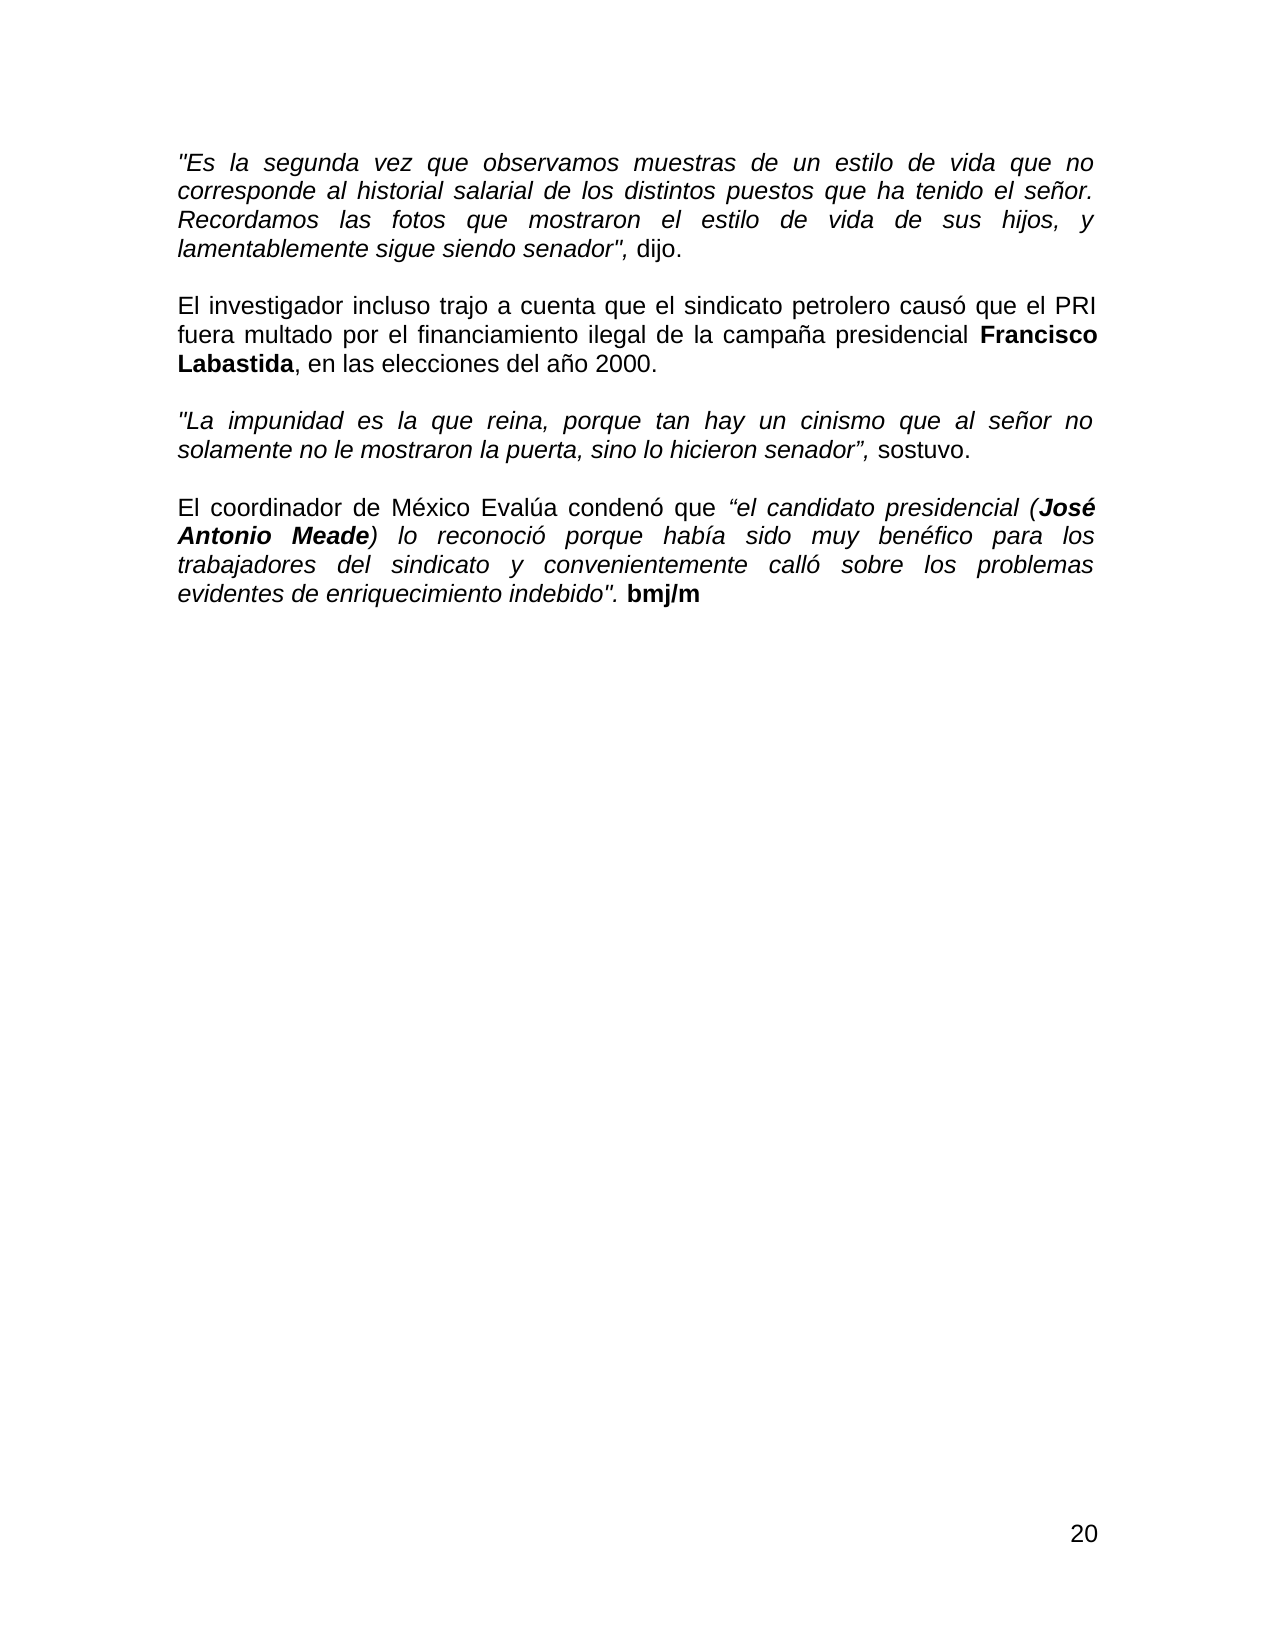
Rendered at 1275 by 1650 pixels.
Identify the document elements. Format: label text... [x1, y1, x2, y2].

text "Es la segunda vez que observamos muestras de un estilo de vida que no corresponde al historial salarial de los distintos puestos que ha tenido el señor. Recordamos las fotos que mostraron el estilo de vida de sus hijos, y lamentablemente sigue siendo senador", dijo. [177, 148, 1098, 263]
text "La impunidad es la que reina, porque tan hay un cinismo que al señor no solamente no le mostraron la puerta, sino lo hicieron senador”, sostuvo. [177, 406, 1098, 464]
text El investigador incluso trajo a cuenta que el sindicato petrolero causó que el PRI fuera multado por el financiamiento ilegal de la campaña presidencial Francisco Labastida, en las elecciones del año 2000. [177, 291, 1098, 378]
text El coordinador de México Evalúa condenó que “el candidato presidencial (José Antonio Meade) lo reconoció porque había sido muy benéfico para los trabajadores del sindicato y convenientemente calló sobre los problemas evidentes de enriquecimiento indebido". bmj/m [177, 493, 1098, 608]
